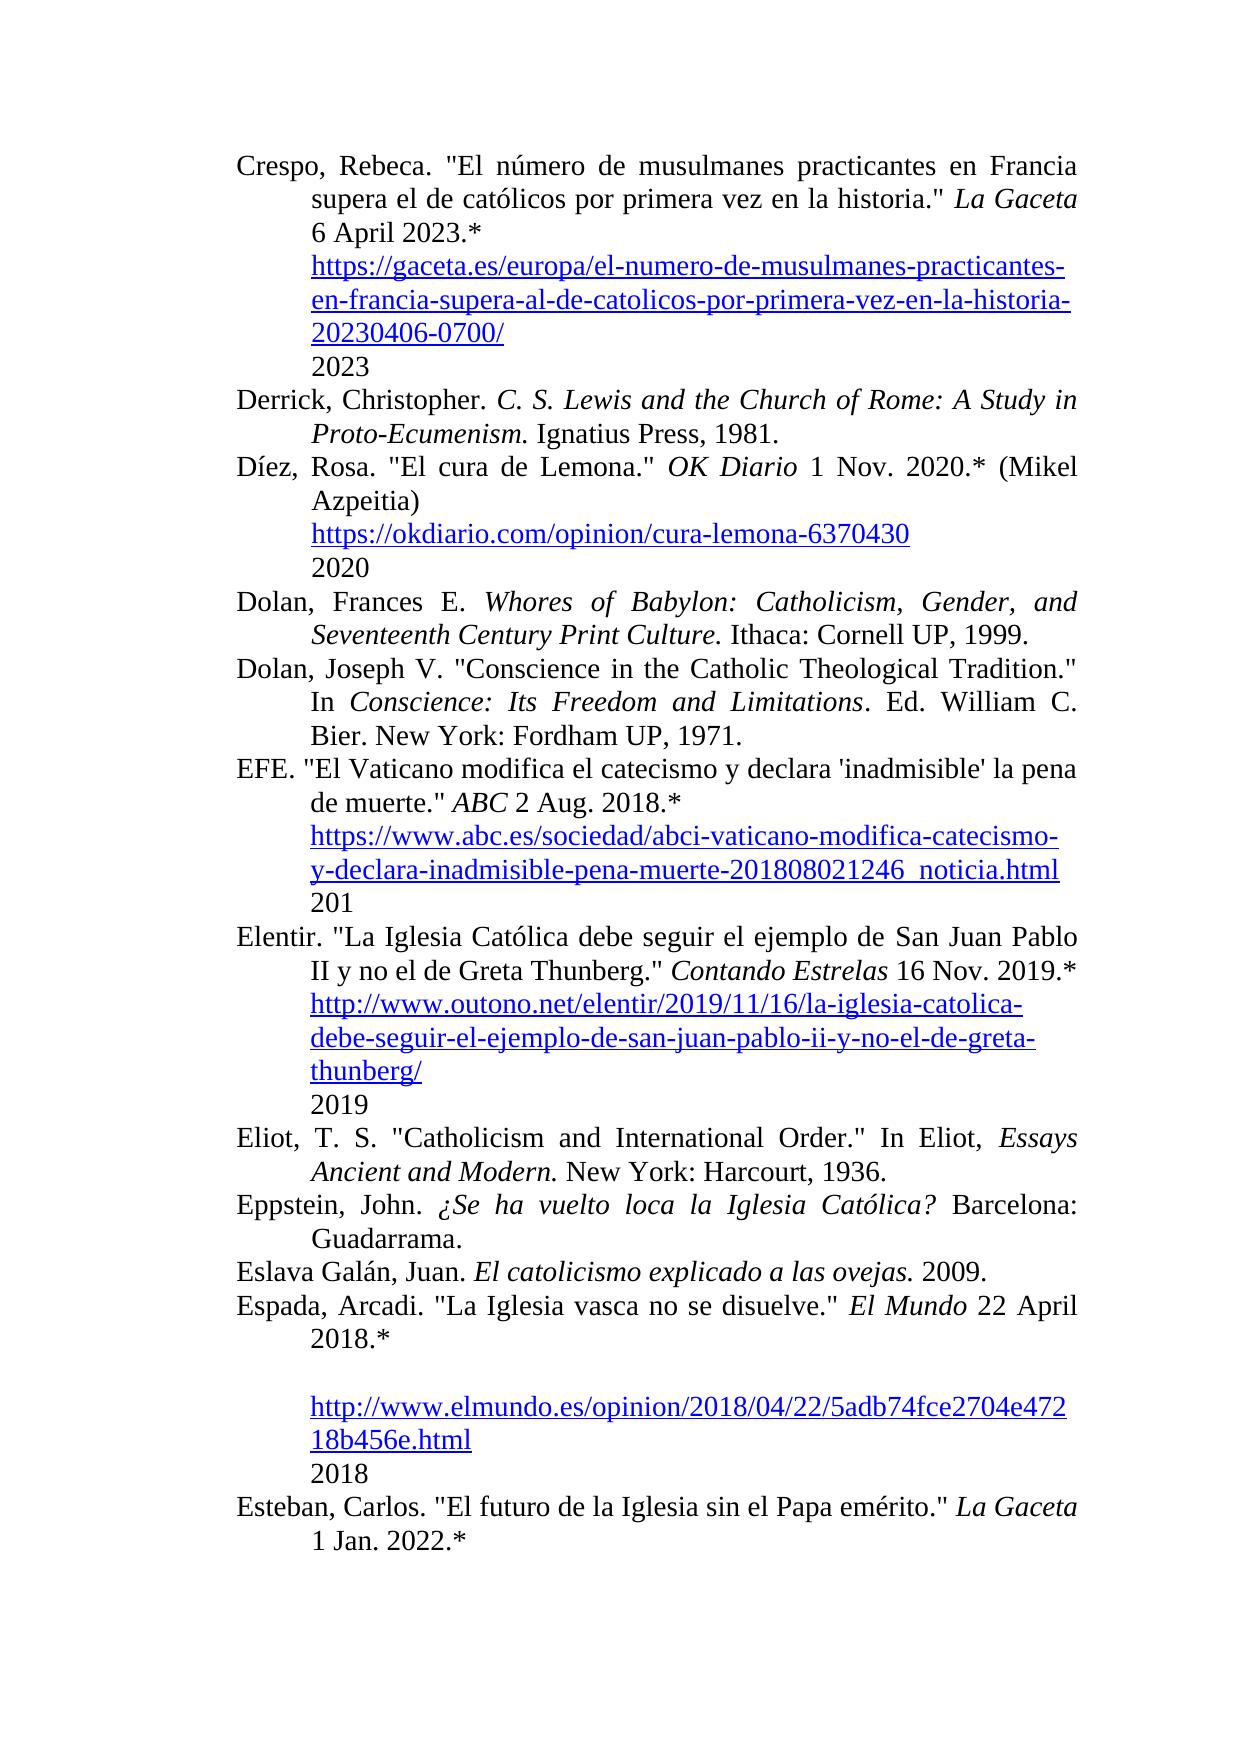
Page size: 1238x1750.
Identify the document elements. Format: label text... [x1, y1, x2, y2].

text Crespo, Rebeca. "El número de musulmanes practicantes en Francia supera el de católicos por primera vez en la historia." La Gaceta 6 April 2023.* [236, 148, 1078, 248]
text Espada, Arcadi. "La Iglesia vasca no se disuelve." El Mundo 22 April 2018.* [236, 1288, 1078, 1355]
text 201 [236, 886, 1078, 919]
text https://www.abc.es/sociedad/abci-vaticano-modifica-catecismo-y-declara-inadmisible-pena-muerte-201808021246_noticia.html [236, 818, 1078, 886]
text http://www.elmundo.es/opinion/2018/04/22/5adb74fce2704e47218b456e.html [236, 1355, 1078, 1456]
text Eppstein, John. ¿Se ha vuelto loca la Iglesia Católica? Barcelona: Guadarrama. [236, 1187, 1078, 1254]
text EFE. "El Vaticano modifica el catecismo y declara 'inadmisible' la pena de muerte." ABC 2 Aug. 2018.* [236, 751, 1078, 818]
text https://okdiario.com/opinion/cura-lemona-6370430 [236, 517, 1078, 550]
text Eliot, T. S. "Catholicism and International Order." In Eliot, Essays Ancient and Modern. New York: Harcourt, 1936. [236, 1120, 1078, 1187]
text Díez, Rosa. "El cura de Lemona." OK Diario 1 Nov. 2020.* (Mikel Azpeitia) [236, 449, 1078, 517]
text Esteban, Carlos. "El futuro de la Iglesia sin el Papa emérito." La Gaceta 1 Jan. 2022.* [236, 1489, 1078, 1556]
text http://www.outono.net/elentir/2019/11/16/la-iglesia-catolica-debe-seguir-el-ejemplo-de-san-juan-pablo-ii-y-no-el-de-greta-thunberg/ [236, 986, 1078, 1087]
text Elentir. "La Iglesia Católica debe seguir el ejemplo de San Juan Pablo II y no el de Greta Thunberg." Contando Estrelas 16 Nov. 2019.* [236, 919, 1078, 986]
text Dolan, Frances E. Whores of Babylon: Catholicism, Gender, and Seventeenth Century Print Culture. Ithaca: Cornell UP, 1999. [236, 584, 1078, 651]
text 2019 [236, 1087, 1078, 1120]
text Dolan, Joseph V. "Conscience in the Catholic Theological Tradition." In Conscience: Its Freedom and Limitations. Ed. William C. Bier. New York: Fordham UP, 1971. [236, 651, 1078, 751]
text https://gaceta.es/europa/el-numero-de-musulmanes-practicantes-en-francia-supera-al-de-catolicos-por-primera-vez-en-la-historia-20230406-0700/ [236, 248, 1078, 349]
text 2023 [236, 349, 1078, 382]
text Derrick, Christopher. C. S. Lewis and the Church of Rome: A Study in Proto-Ecumenism. Ignatius Press, 1981. [236, 382, 1078, 449]
text 2020 [236, 550, 1078, 584]
text Eslava Galán, Juan. El catolicismo explicado a las ovejas. 2009. [236, 1254, 1078, 1288]
text 2018 [236, 1456, 1078, 1489]
